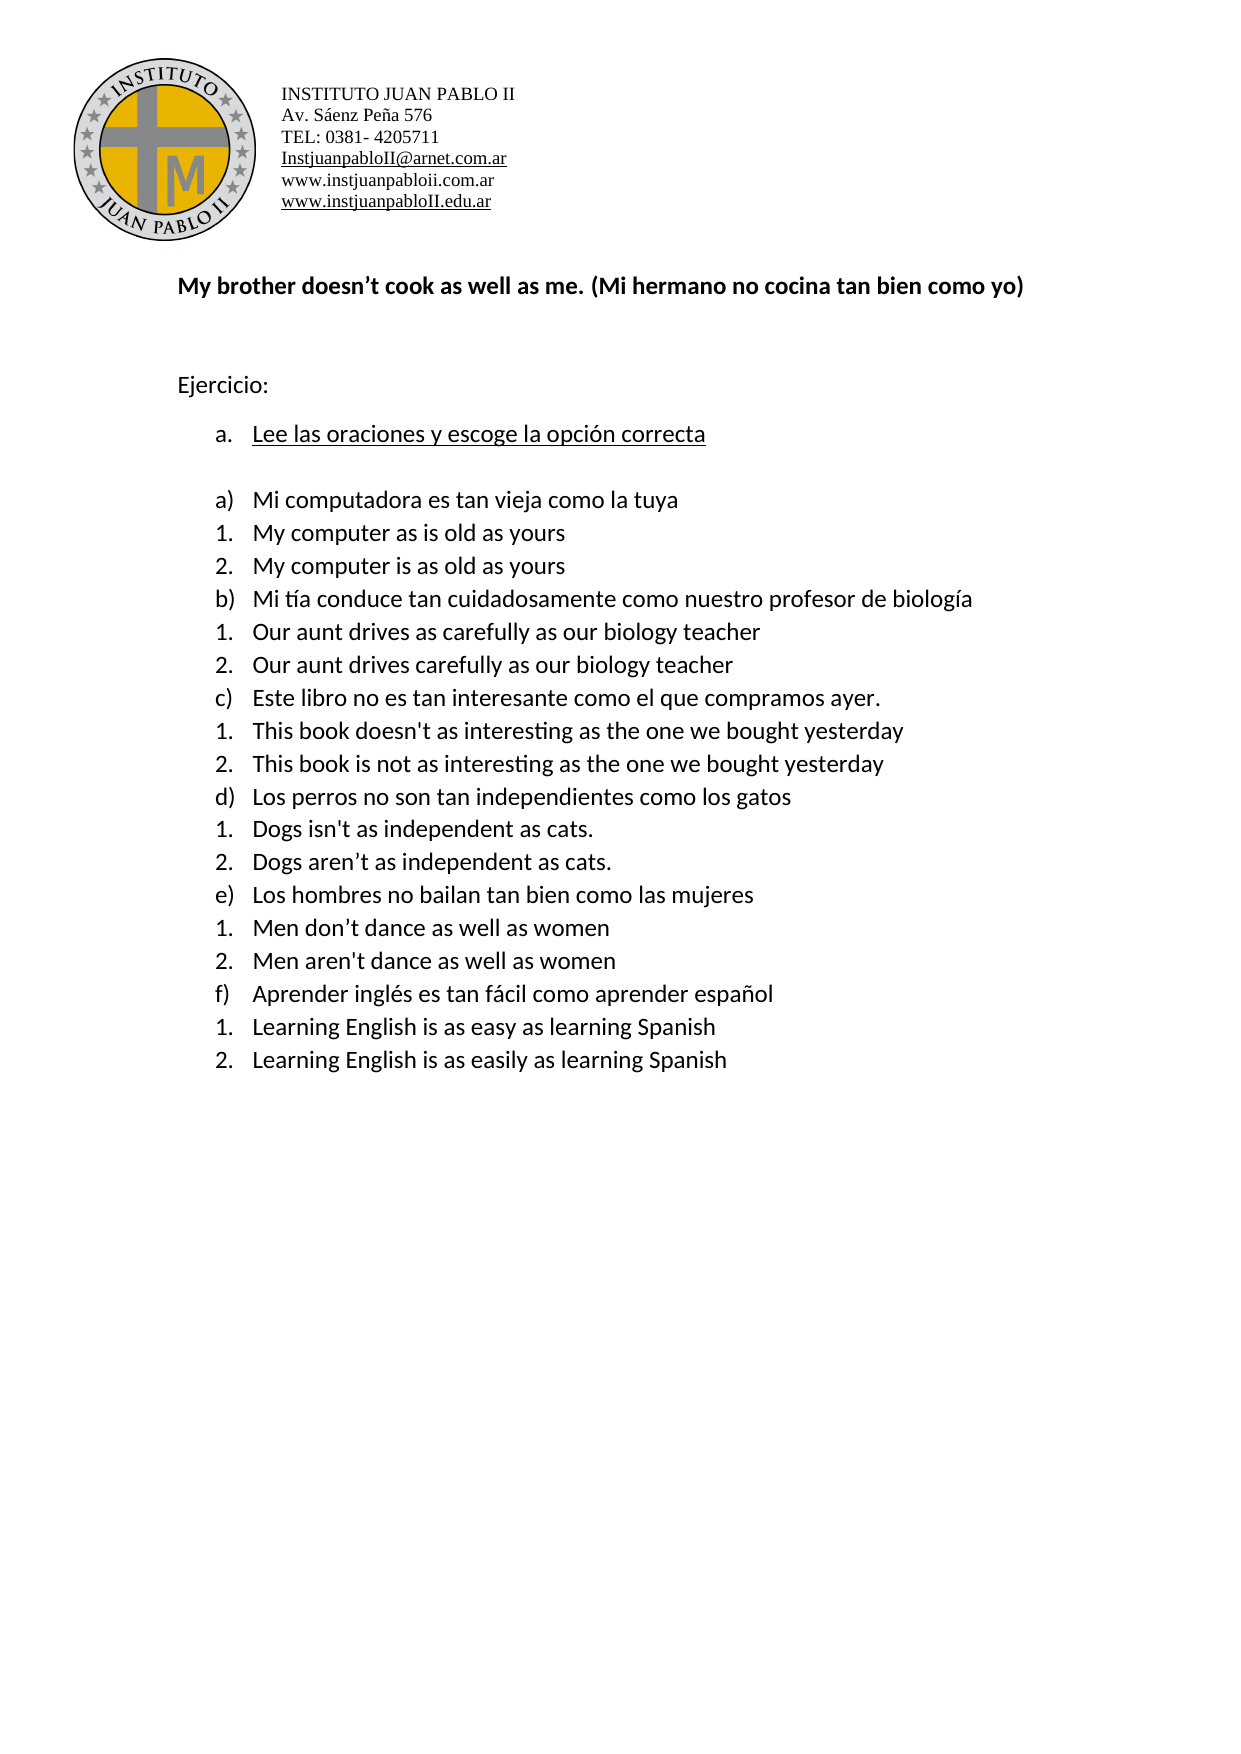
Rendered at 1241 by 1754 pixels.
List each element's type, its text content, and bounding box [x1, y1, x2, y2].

list Our aunt drives as carefully as our biology teacher [215, 616, 1063, 647]
list Men aren't dance as well as women [215, 945, 1063, 976]
list Dogs isn't as independent as cats. [215, 814, 1063, 844]
list Lee las oraciones y escoge la opción correcta [215, 419, 1063, 449]
text Ejercicio: [177, 369, 1063, 399]
list Este libro no es tan interesante como el que compramos ayer. [215, 682, 1063, 712]
list Mi tía conduce tan cuidadosamente como nuestro profesor de biología [215, 583, 1063, 614]
list Los hombres no bailan tan bien como las mujeres [215, 879, 1063, 910]
picture [73, 58, 256, 245]
list Learning English is as easily as learning Spanish [215, 1044, 1063, 1074]
list This book doesn't as interesting as the one we bought yesterday [215, 715, 1063, 745]
list Aprender inglés es tan fácil como aprender español [215, 978, 1063, 1009]
list My computer is as old as yours [215, 550, 1063, 581]
list Mi computadora es tan vieja como la tuya [215, 484, 1063, 515]
list My computer as is old as yours [215, 517, 1063, 548]
list Men don’t dance as well as women [215, 912, 1063, 943]
text My brother doesn’t cook as well as me. (Mi hermano no cocina tan bien como yo) [177, 270, 1063, 300]
list Los perros no son tan independientes como los gatos [215, 781, 1063, 811]
list Our aunt drives carefully as our biology teacher [215, 649, 1063, 679]
list Learning English is as easy as learning Spanish [215, 1011, 1063, 1042]
list This book is not as interesting as the one we bought yesterday [215, 748, 1063, 778]
list Dogs aren’t as independent as cats. [215, 847, 1063, 877]
